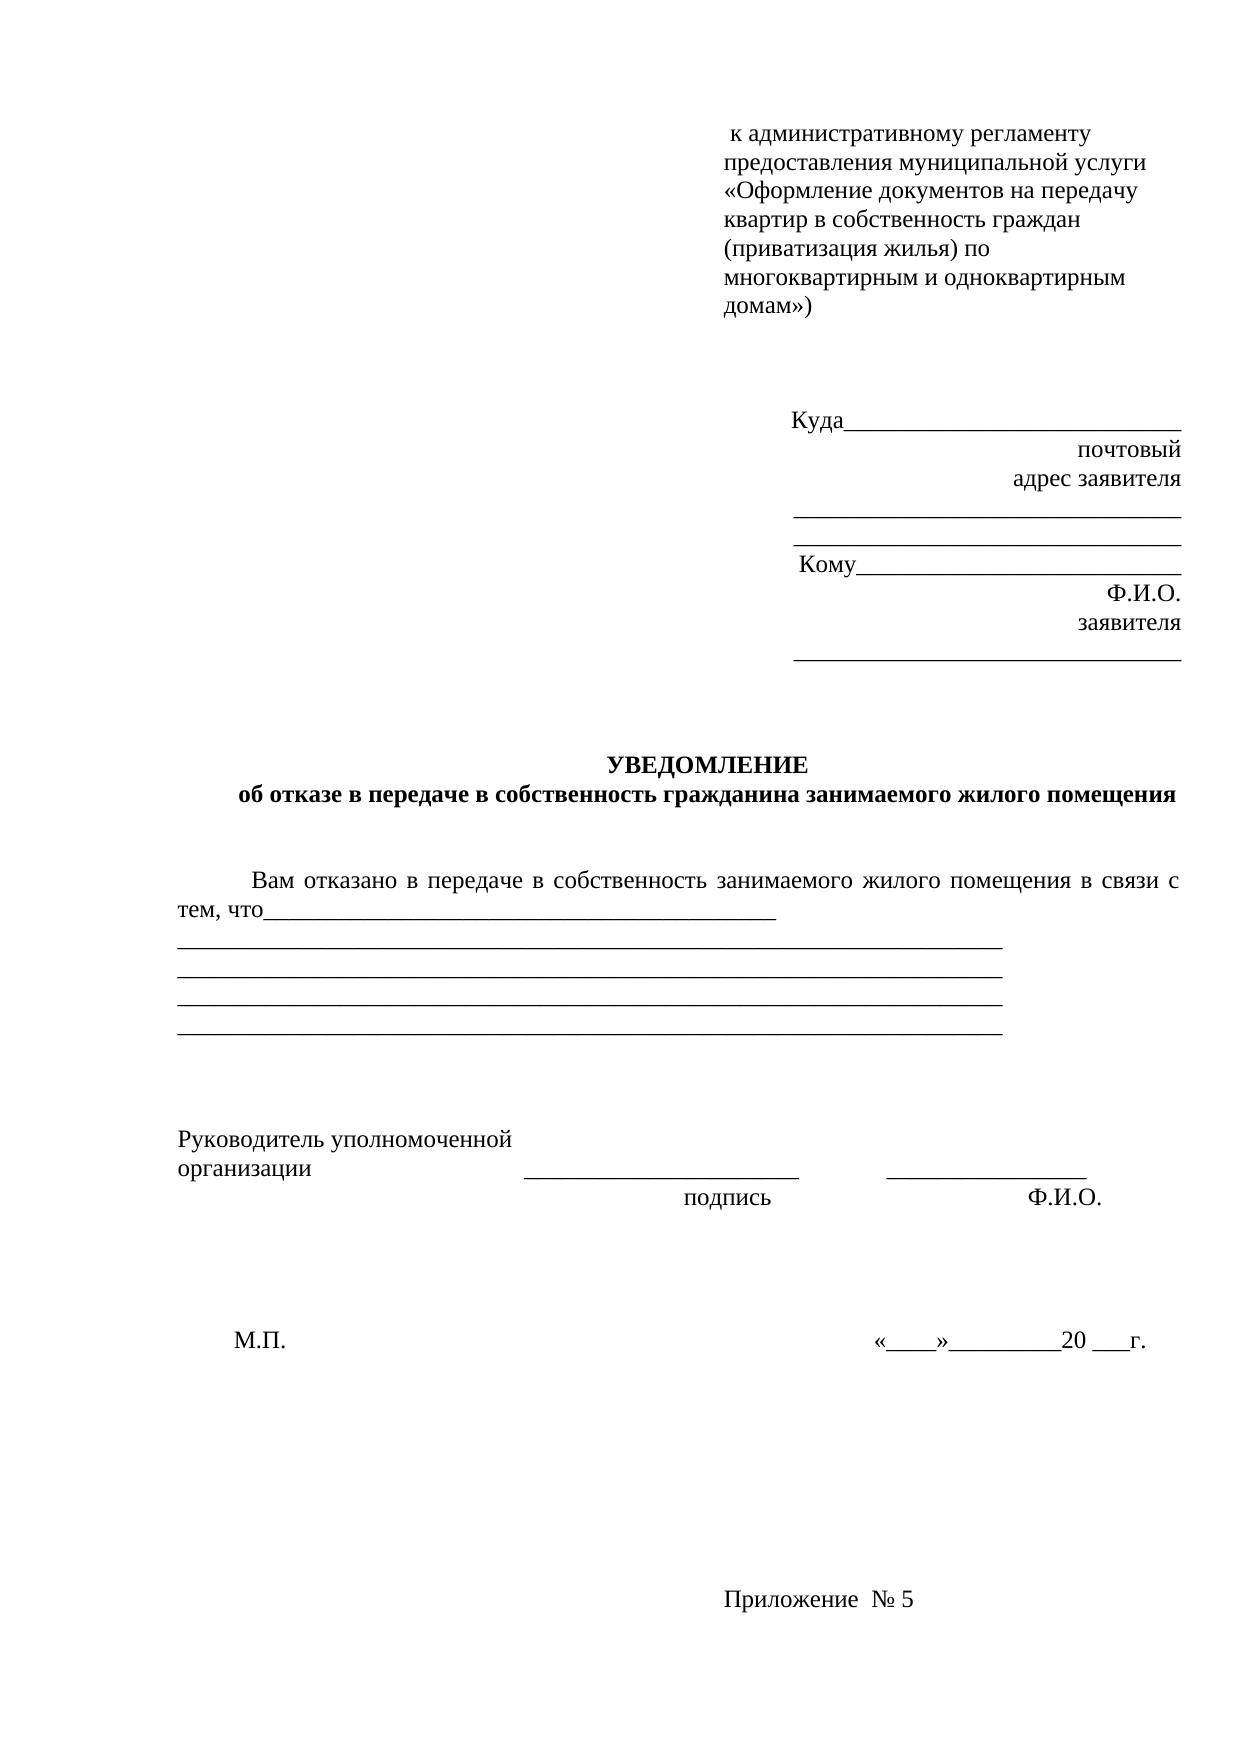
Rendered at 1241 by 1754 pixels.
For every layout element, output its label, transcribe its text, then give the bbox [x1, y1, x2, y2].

text __________________________________________________________________ [177, 981, 1181, 1009]
text предоставления муниципальной услуги [723, 147, 1181, 176]
text __________________________________________________________________ [177, 923, 1181, 952]
text Вам отказано в передаче в собственность занимаемого жилого помещения в связи с тем, что_________________________________________ [177, 866, 1181, 923]
text _______________________________ [177, 521, 1181, 549]
text __________________________________________________________________ [177, 952, 1181, 981]
text М.П. «____»_________20 ___г. [177, 1326, 1181, 1354]
text Куда___________________________ [177, 406, 1181, 434]
text об отказе в передаче в собственность гражданина занимаемого жилого помещения [177, 779, 1181, 808]
text почтовый адрес заявителя [177, 434, 1181, 492]
text Кому__________________________ [177, 549, 1181, 578]
text «Оформление документов на передачу квартир в собственность граждан (приватизация жилья) по многоквартирным и одноквартирным домам») [723, 176, 1181, 319]
text _______________________________ [177, 636, 1181, 664]
text _______________________________ [177, 492, 1181, 521]
text __________________________________________________________________ [177, 1009, 1181, 1038]
text Ф.И.О. заявителя [177, 578, 1181, 636]
text Приложение № 5 [723, 1584, 1181, 1613]
text подпись Ф.И.О. [177, 1182, 1181, 1211]
text к административному регламенту [723, 118, 1181, 147]
text УВЕДОМЛЕНИЕ [177, 751, 1181, 779]
text организации ______________________ ________________ [177, 1153, 1181, 1182]
text Руководитель уполномоченной [177, 1124, 1181, 1153]
